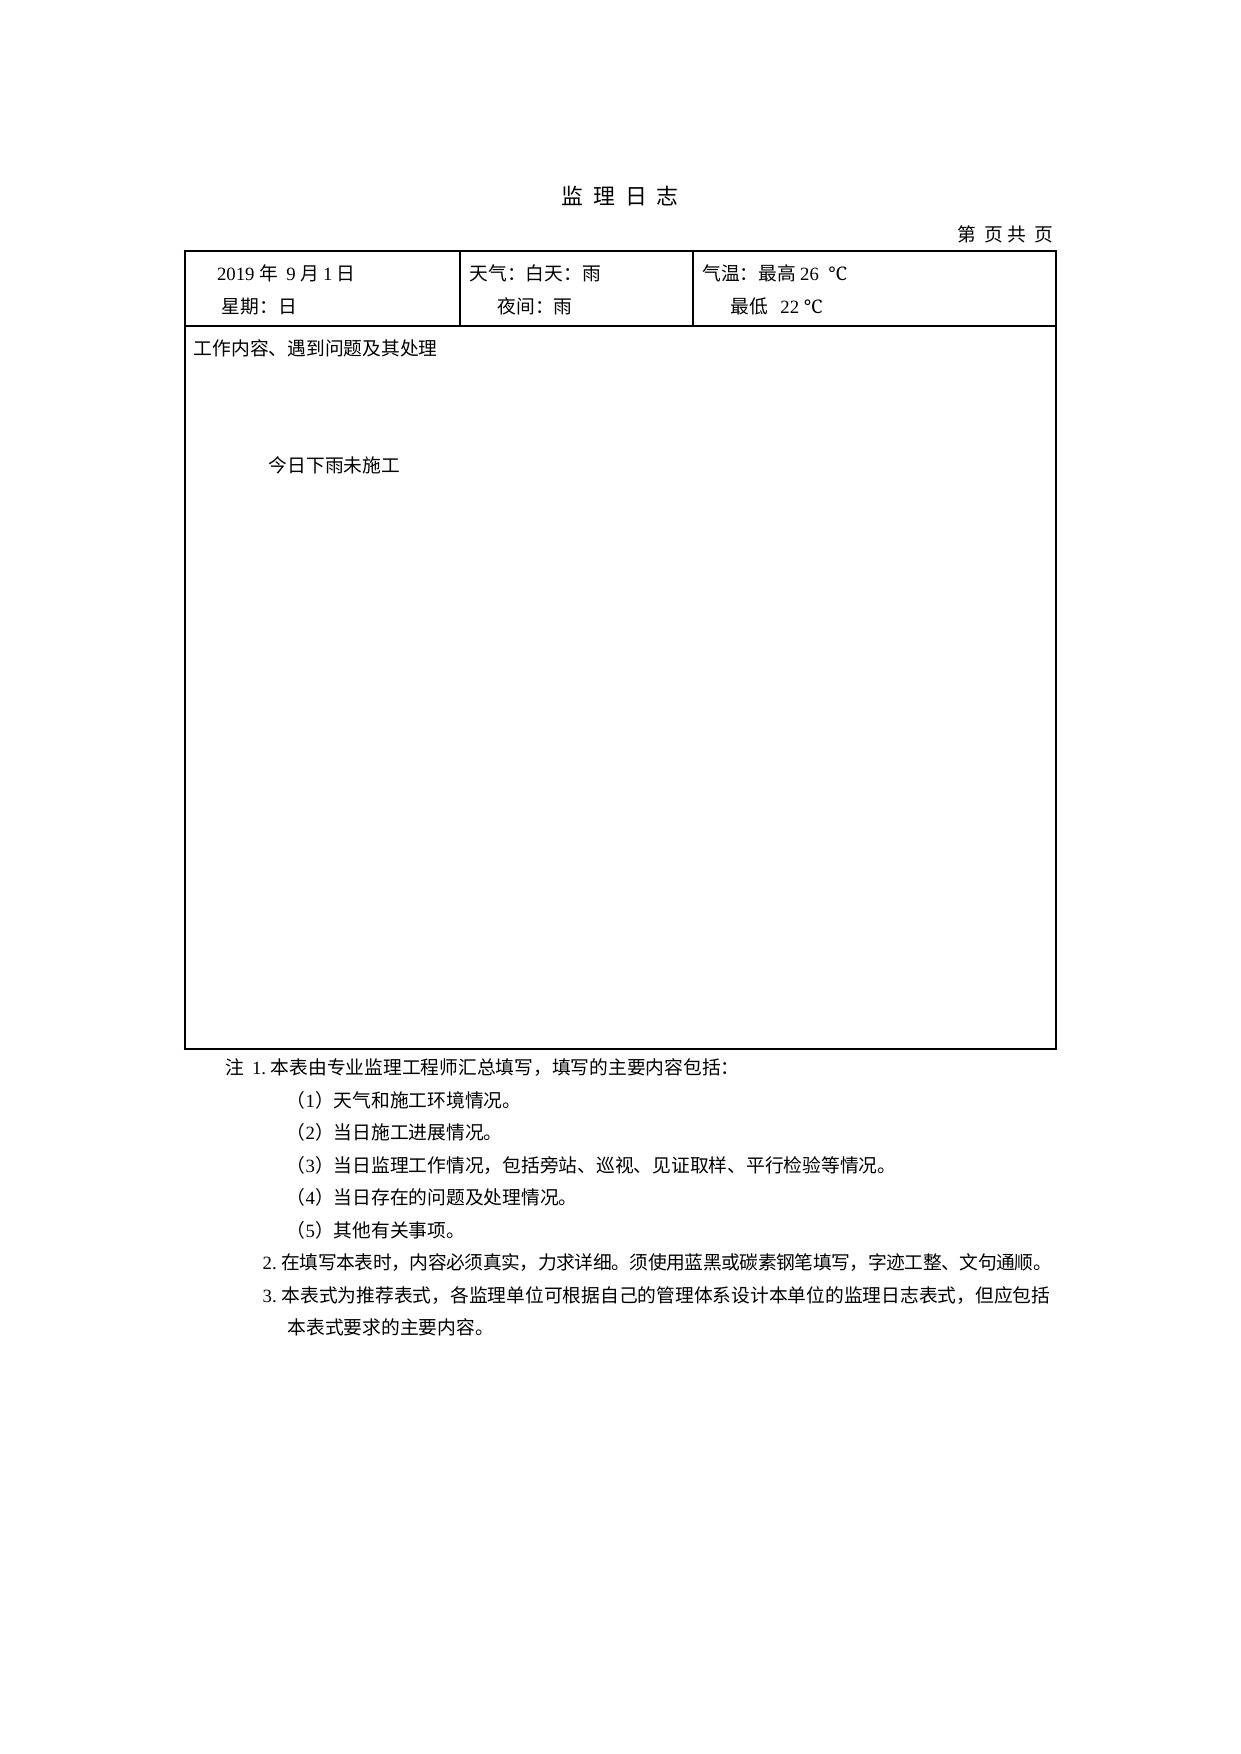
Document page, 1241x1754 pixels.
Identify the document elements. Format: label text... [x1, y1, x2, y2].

text 监 理 日 志 [187, 179, 1053, 211]
text 2. 在填写本表时，内容必须真实，力求详细。须使用蓝黑或碳素钢笔填写，字迹工整、文句通顺。 [187, 1245, 1053, 1278]
text （2）当日施工进展情况。 [187, 1115, 1053, 1148]
table_cell 工作内容、遇到问题及其处理 今日下雨未施工 [186, 327, 1055, 1048]
text 注 1. 本表由专业监理工程师汇总填写，填写的主要内容包括： [225, 1050, 1053, 1083]
text （3）当日监理工作情况，包括旁站、巡视、见证取样、平行检验等情况。 [187, 1148, 1053, 1180]
text （1）天气和施工环境情况。 [187, 1083, 1053, 1115]
text （4）当日存在的问题及处理情况。 [187, 1180, 1053, 1213]
text （5）其他有关事项。 [187, 1213, 1053, 1245]
text 第 页 共 页 [187, 217, 1053, 250]
table_header 2019 年 9 月1日 星期：日 [186, 252, 459, 325]
table_header 天气：白天：雨 夜间：雨 [461, 252, 692, 325]
table_header 气温：最高 26 ℃ 最低 22 ℃ [694, 252, 1055, 325]
text 3. 本表式为推荐表式，各监理单位可根据自己的管理体系设计本单位的监理日志表式，但应包括本表式要求的主要内容。 [262, 1278, 1053, 1343]
